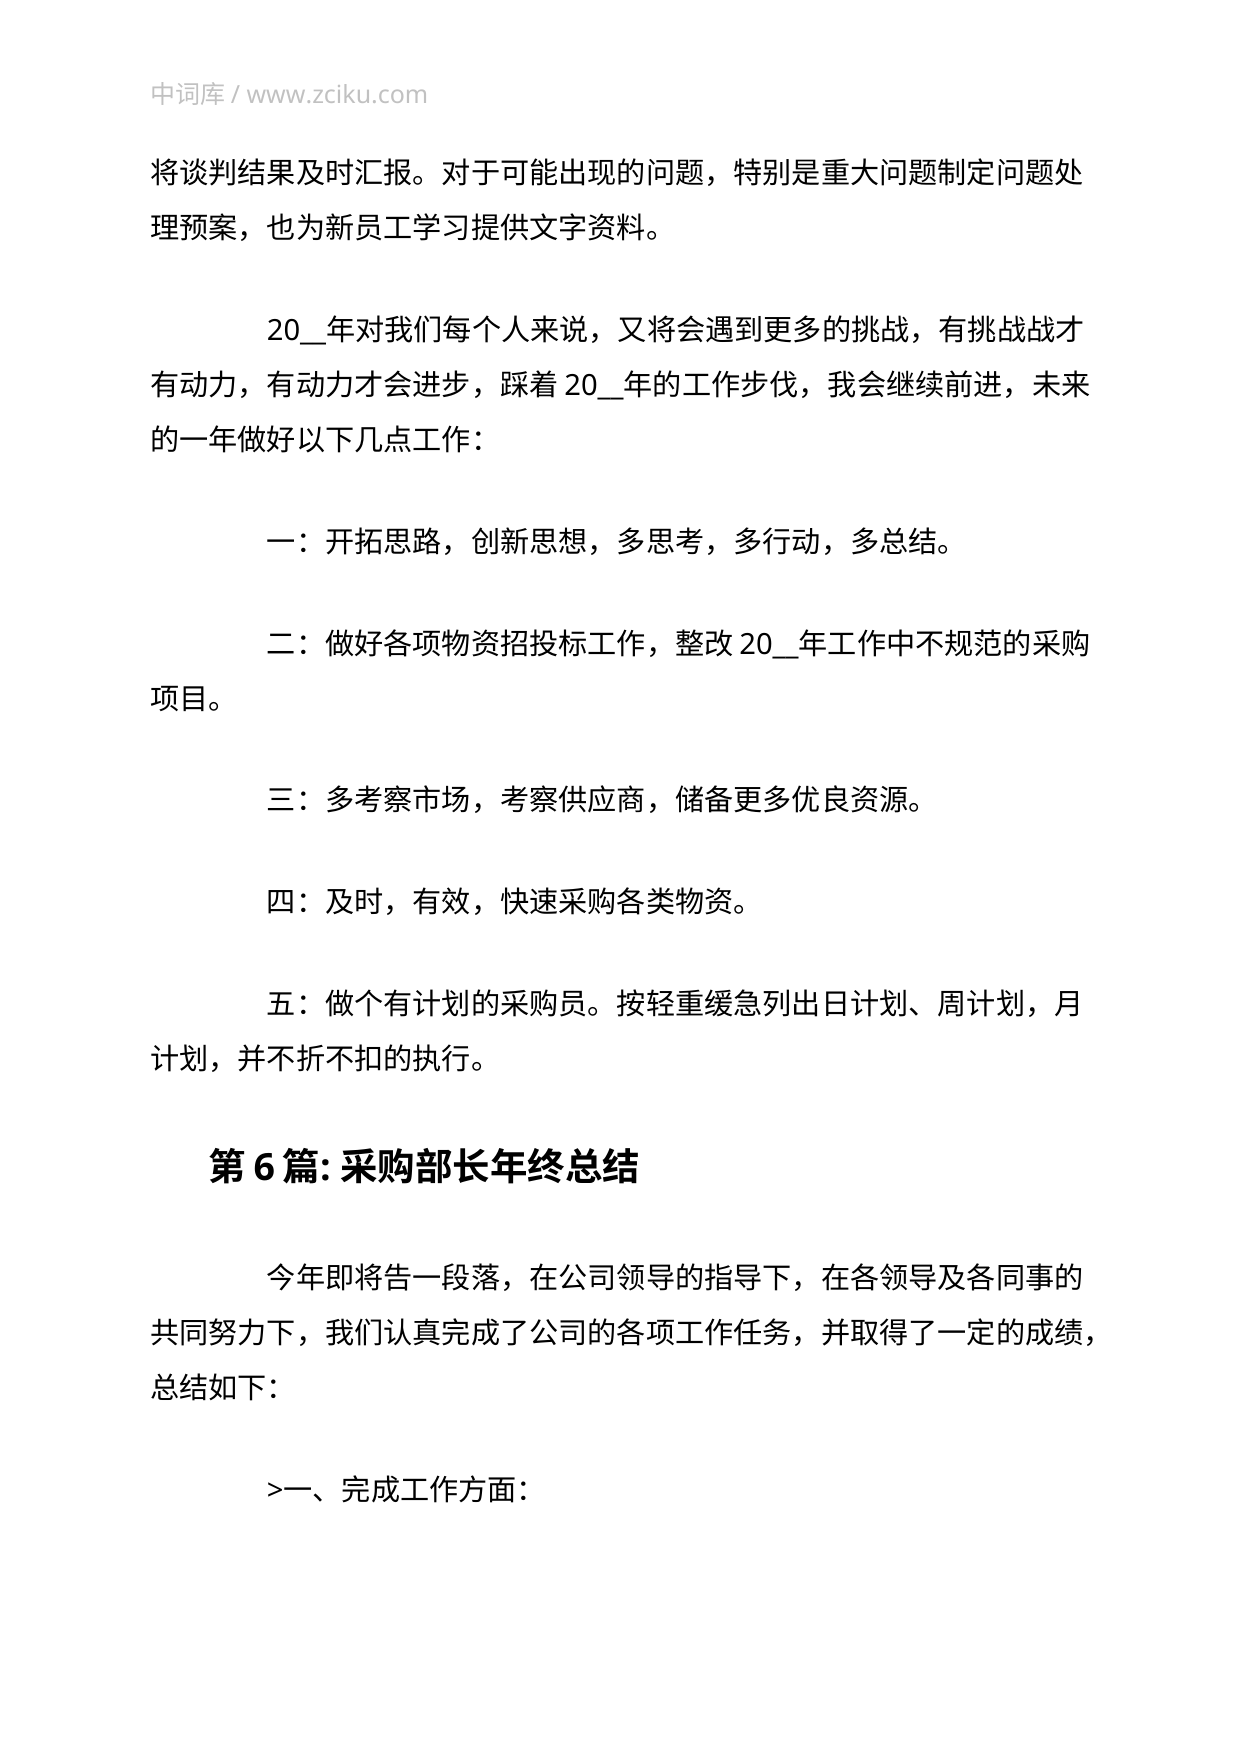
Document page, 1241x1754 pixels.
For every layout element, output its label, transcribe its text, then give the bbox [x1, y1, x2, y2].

text 第6篇: 采购部长年终总结 [150, 1137, 1090, 1192]
text 四：及时，有效，快速采购各类物资。 [150, 879, 1090, 921]
text >一、完成工作方面： [150, 1466, 1090, 1509]
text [150, 150, 1090, 247]
text 三：多考察市场，考察供应商，储备更多优良资源。 [150, 777, 1090, 819]
text 一：开拓思路，创新思想，多思考，多行动，多总结。 [150, 518, 1090, 561]
text 二：做好各项物资招投标工作，整改20__年工作中不规范的采购项目。 [150, 620, 1090, 717]
text 今年即将告一段落，在公司领导的指导下，在各领导及各同事的共同努力下，我们认真完成了公司的各项工作任务，并取得了一定的成绩，总结如下： [150, 1255, 1090, 1407]
text 五：做个有计划的采购员。按轻重缓急列出日计划、周计划，月计划，并不折不扣的执行。 [150, 981, 1090, 1078]
text 20__年对我们每个人来说，又将会遇到更多的挑战，有挑战战才有动力，有动力才会进步，踩着20__年的工作步伐，我会继续前进，未来的一年做好以下几点工作： [150, 307, 1090, 459]
